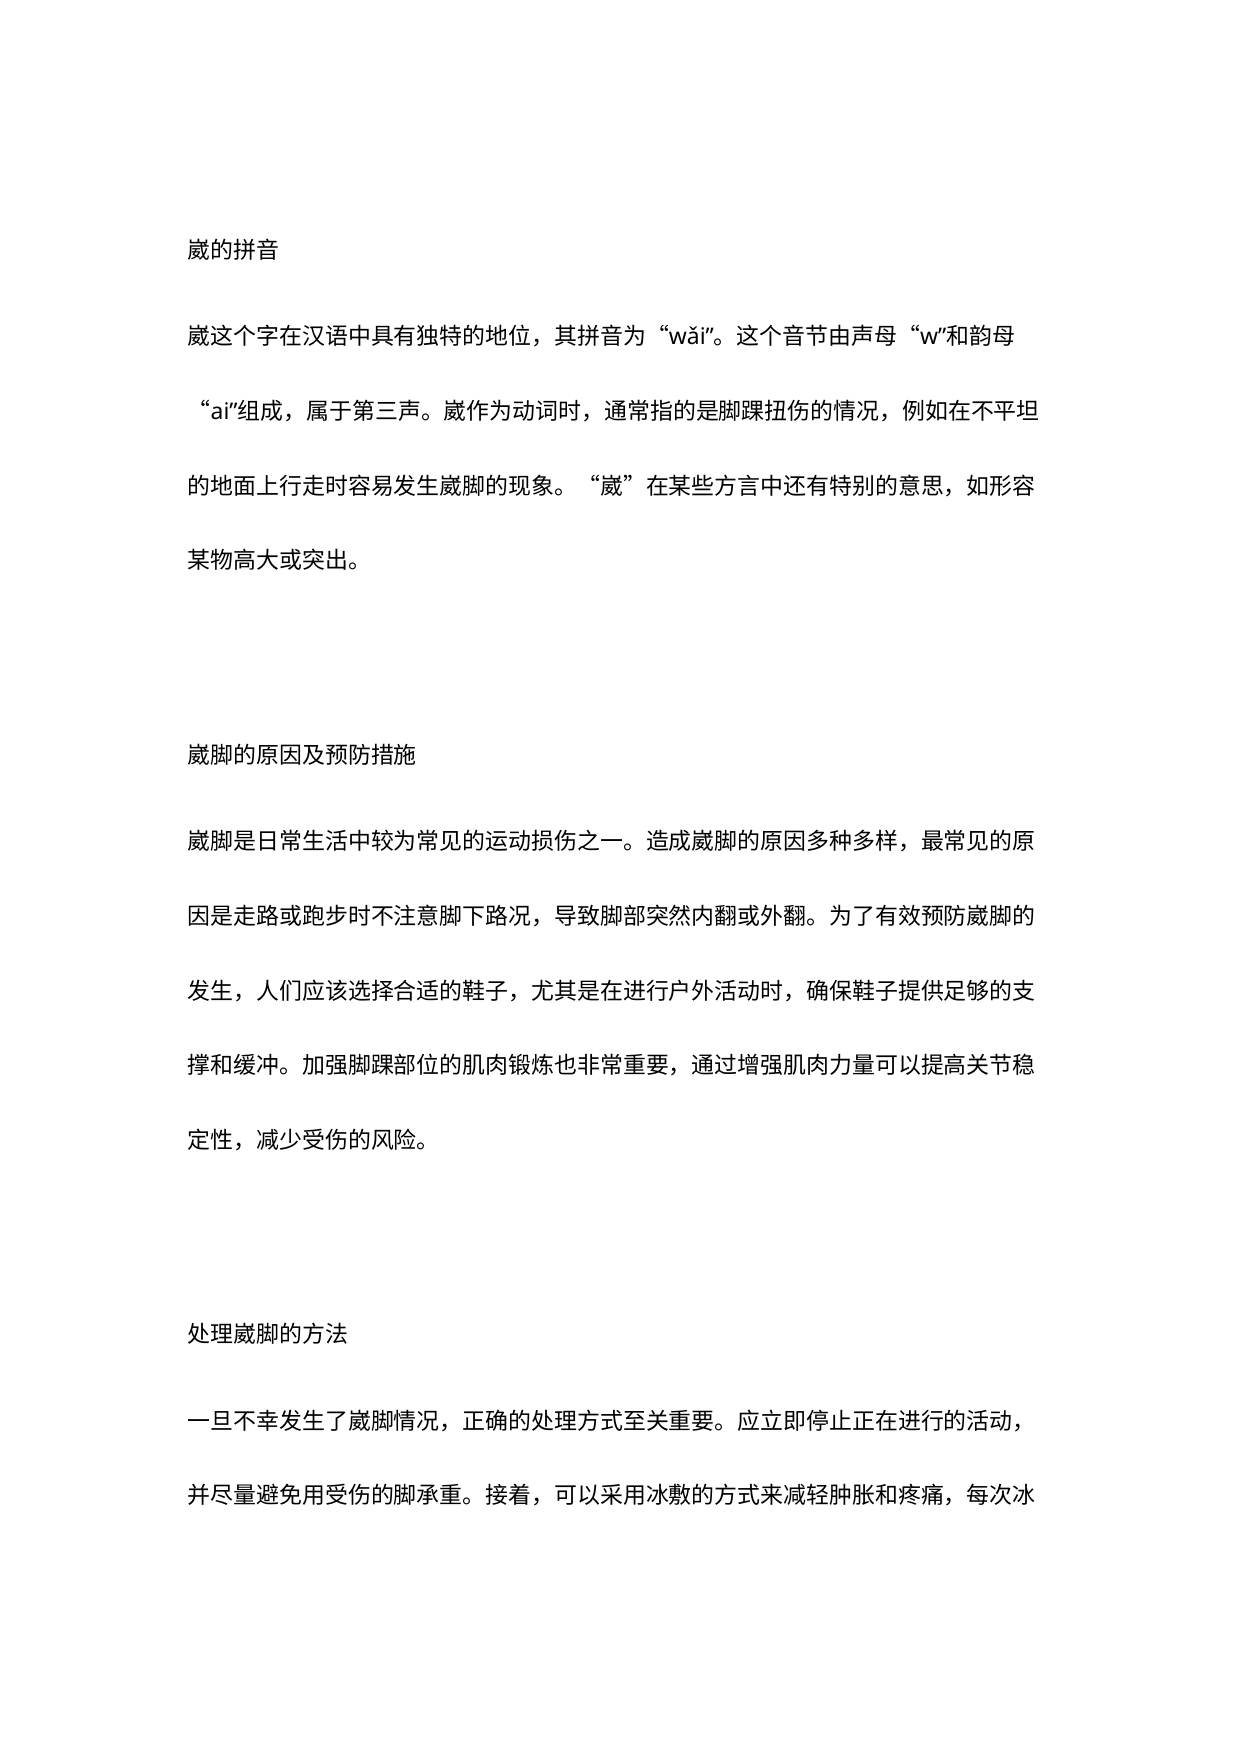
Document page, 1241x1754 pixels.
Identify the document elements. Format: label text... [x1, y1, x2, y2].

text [187, 1387, 1053, 1527]
text 崴脚是日常生活中较为常见的运动损伤之一。造成崴脚的原因多种多样，最常见的原因是走路或跑步时不注意脚下路况，导致脚部突然内翻或外翻。为了有效预防崴脚的发生，人们应该选择合适的鞋子，尤其是在进行户外活动时，确保鞋子提供足够的支撑和缓冲。加强脚踝部位的肌肉锻炼也非常重要，通过增强肌肉力量可以提高关节稳定性，减少受伤的风险。 [187, 807, 1053, 1171]
text 处理崴脚的方法 [187, 1300, 1053, 1365]
text 崴这个字在汉语中具有独特的地位，其拼音为“wǎi”。这个音节由声母“w”和韵母“ai”组成，属于第三声。崴作为动词时，通常指的是脚踝扭伤的情况，例如在不平坦的地面上行走时容易发生崴脚的现象。“崴”在某些方言中还有特别的意思，如形容某物高大或突出。 [187, 302, 1053, 591]
text 崴的拼音 [187, 216, 1053, 281]
text 崴脚的原因及预防措施 [187, 721, 1053, 786]
